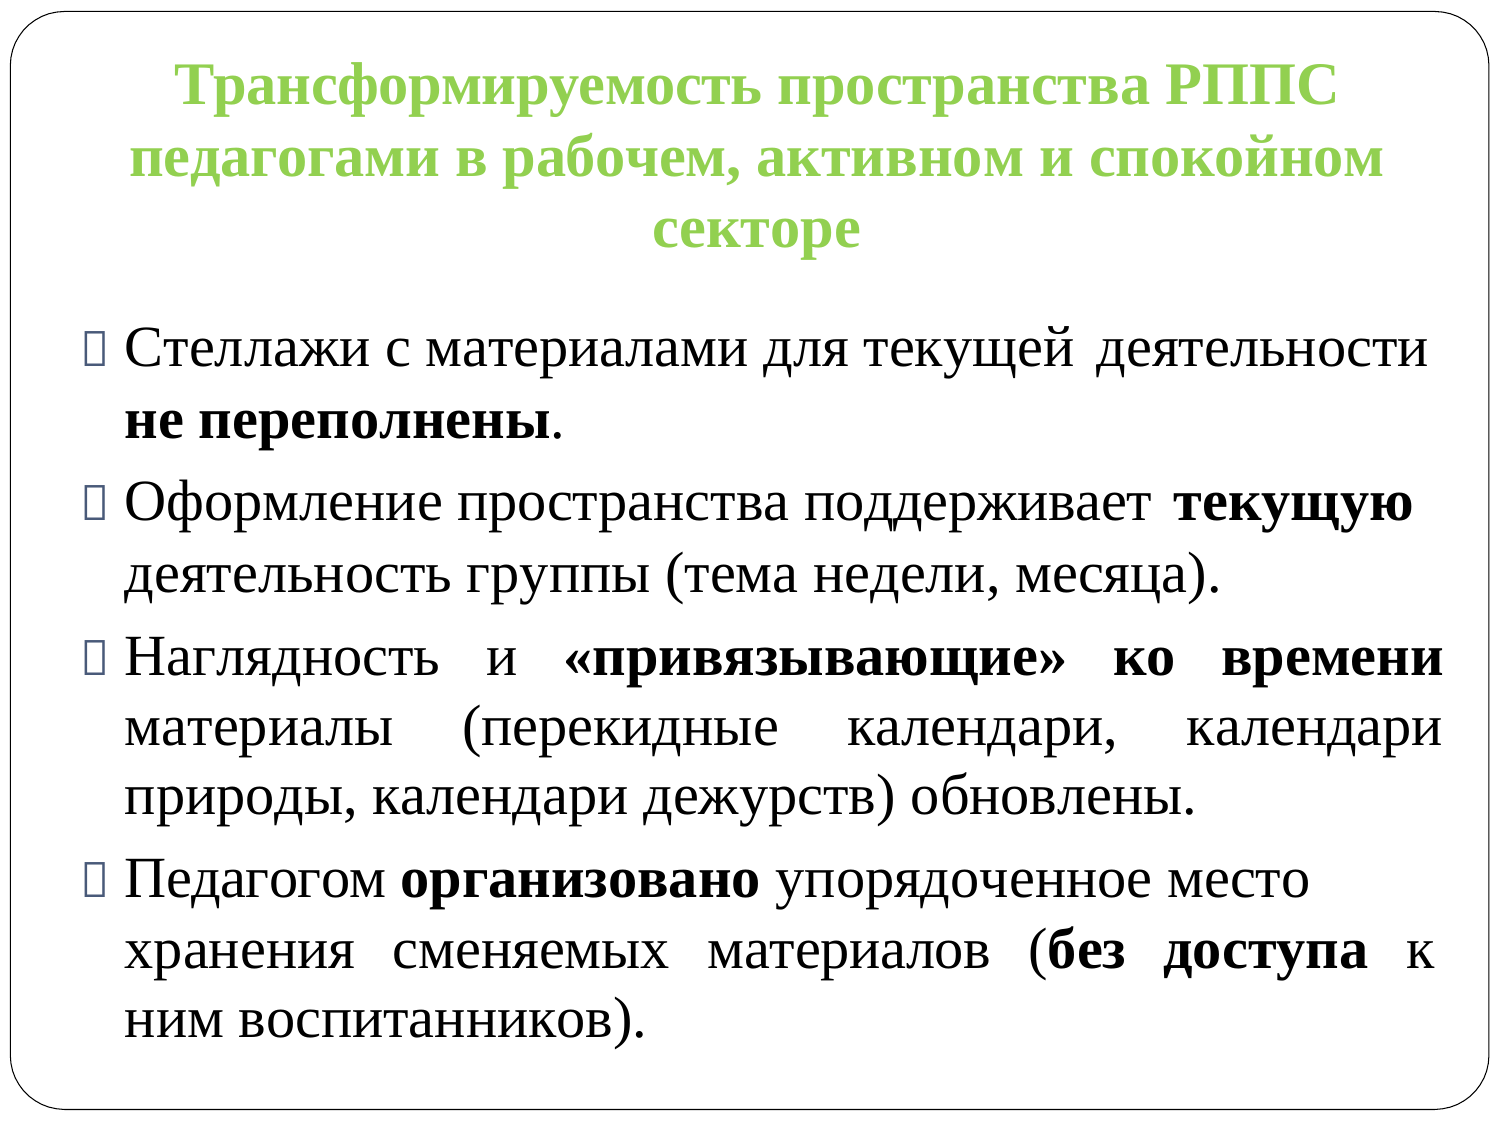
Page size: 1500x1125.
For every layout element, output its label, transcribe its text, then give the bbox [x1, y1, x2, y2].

subtitle хранения сменяемых материалов (без доступа к ним воспитанников). [124, 914, 1434, 1050]
text деятельность группы (тема недели, месяца). [124, 538, 1500, 605]
list Наглядность и «привязывающие» ко времени материалы (перекидные календари, календари природы, календари дежурств) обновлены. [80, 620, 1444, 827]
text не переполнены. [124, 384, 1500, 451]
list Стеллажи с материалами для текущей деятельности [80, 312, 1500, 381]
text Трансформируемость пространства РППС педагогами в рабочем, активном и спокойном секторе [129, 48, 1385, 261]
list Педагогом организовано упорядоченное место [80, 842, 1500, 911]
list Оформление пространства поддерживает текущую [80, 466, 1500, 535]
